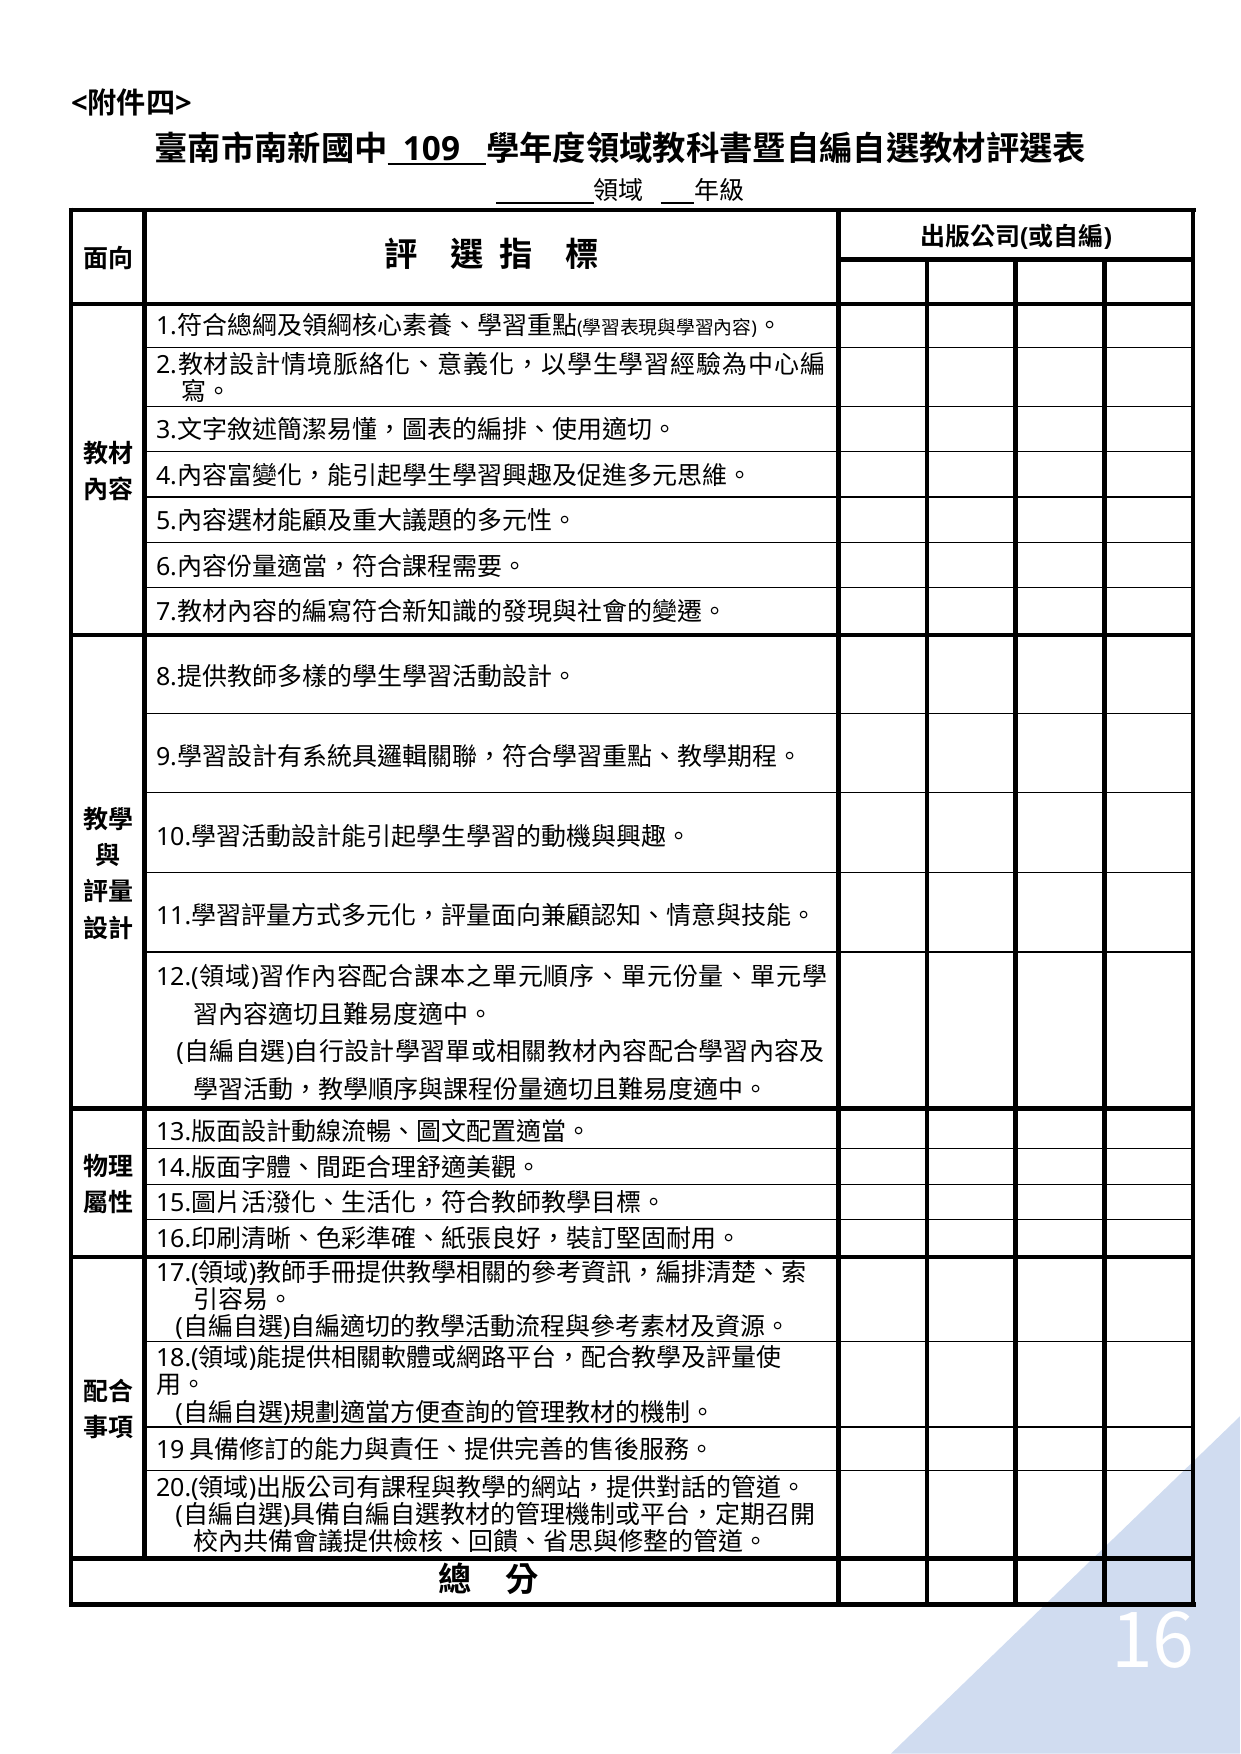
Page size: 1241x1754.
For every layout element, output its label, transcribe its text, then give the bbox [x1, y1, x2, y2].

table_cell [841, 793, 925, 872]
table_cell 11.學習評量方式多元化，評量面向兼顧認知、情意與技能。 [147, 873, 836, 951]
table_cell 配合事項 [73, 1259, 142, 1556]
table_cell 4.內容富變化，能引起學生學習興趣及促進多元思維。 [147, 452, 836, 496]
table_cell 3.文字敘述簡潔易懂，圖表的編排、使用適切。 [147, 407, 836, 451]
table_cell [1107, 407, 1191, 451]
table_cell [841, 1220, 925, 1254]
table_cell [1018, 637, 1102, 712]
table_cell [929, 262, 1013, 301]
table_cell [1018, 1428, 1102, 1470]
table_cell [841, 1185, 925, 1219]
table_cell [929, 306, 1013, 347]
table_cell [929, 348, 1013, 406]
table_cell [1107, 953, 1191, 1106]
table_cell [1107, 793, 1191, 872]
table_cell [1107, 1220, 1191, 1254]
table_cell [929, 873, 1013, 951]
table_cell [1107, 543, 1191, 587]
table_cell [841, 714, 925, 792]
table_header 評 選 指 標 [147, 212, 836, 301]
table_cell [1107, 1111, 1191, 1148]
table_cell [841, 407, 925, 451]
table_cell [1107, 873, 1191, 951]
table_cell [1107, 1471, 1191, 1556]
table_cell [1107, 498, 1191, 542]
table_cell 9.學習設計有系統具邏輯關聯，符合學習重點、教學期程。 [147, 714, 836, 792]
table_cell [929, 407, 1013, 451]
table_cell [841, 262, 925, 301]
table_cell [841, 588, 925, 633]
table_cell [929, 543, 1013, 587]
table_cell [1107, 348, 1191, 406]
table_cell [1107, 1561, 1191, 1602]
table_cell 2.教材設計情境脈絡化、意義化，以學生學習經驗為中心編寫。 [147, 348, 836, 406]
table_cell [1018, 262, 1102, 301]
table_cell 12.(領域)習作內容配合課本之單元順序、單元份量、單元學習內容適切且難易度適中。 (自編自選)自行設計學習單或相關教材內容配合學習內容及學習活動，教學順序與課程份量適切且難易度適中。 [147, 953, 836, 1106]
table_cell [929, 1220, 1013, 1254]
table_cell 8.提供教師多樣的學生學習活動設計。 [147, 637, 836, 712]
table_cell [841, 1111, 925, 1148]
table_cell [841, 1342, 925, 1426]
table_cell [929, 498, 1013, 542]
table_cell 6.內容份量適當，符合課程需要。 [147, 543, 836, 587]
table_cell [1018, 407, 1102, 451]
table_cell 20.(領域)出版公司有課程與教學的網站，提供對話的管道。 (自編自選)具備自編自選教材的管理機制或平台，定期召開校內共備會議提供檢核、回饋、省思與修整的管道。 [147, 1471, 836, 1556]
table_cell [1018, 793, 1102, 872]
table_cell 教材內容 [73, 306, 142, 633]
table_cell [841, 953, 925, 1106]
table_cell 15.圖片活潑化、生活化，符合教師教學目標。 [147, 1185, 836, 1219]
table_cell 物理屬性 [73, 1111, 142, 1254]
table_cell 5.內容選材能顧及重大議題的多元性。 [147, 498, 836, 542]
text <附件四> [71, 79, 1169, 122]
table_cell 10.學習活動設計能引起學生學習的動機與興趣。 [147, 793, 836, 872]
table_cell [1107, 714, 1191, 792]
table_cell [841, 306, 925, 347]
table_cell [1107, 1149, 1191, 1184]
table_cell [1018, 306, 1102, 347]
table_cell [1018, 498, 1102, 542]
table_cell [929, 1111, 1013, 1148]
table_cell [841, 1259, 925, 1341]
table_cell [1018, 1561, 1102, 1602]
table_cell 18.(領域)能提供相關軟體或網路平台，配合教學及評量使用。 (自編自選)規劃適當方便查詢的管理教材的機制。 [147, 1342, 836, 1426]
table_cell [841, 1428, 925, 1470]
table_cell [841, 498, 925, 542]
table_cell [1107, 588, 1191, 633]
table_header 面向 [73, 212, 142, 301]
table_cell [1107, 1185, 1191, 1219]
table_cell [1018, 953, 1102, 1106]
table_cell 19具備修訂的能力與責任、提供完善的售後服務。 [147, 1428, 836, 1470]
table_cell [1018, 588, 1102, 633]
table_cell [929, 714, 1013, 792]
table_cell [929, 588, 1013, 633]
table_cell 14.版面字體、間距合理舒適美觀。 [147, 1149, 836, 1184]
table_cell [1107, 262, 1191, 301]
table_cell [841, 1149, 925, 1184]
table_cell [929, 1342, 1013, 1426]
table_cell [1018, 1342, 1102, 1426]
table_cell [929, 1561, 1013, 1602]
table_cell 7.教材內容的編寫符合新知識的發現與社會的變遷。 [147, 588, 836, 633]
table_cell [1018, 1185, 1102, 1219]
table_cell [1018, 1259, 1102, 1341]
table_cell [1018, 543, 1102, 587]
table_cell [1018, 452, 1102, 496]
table_cell [929, 953, 1013, 1106]
table_cell 16.印刷清晰、色彩準確、紙張良好，裝訂堅固耐用。 [147, 1220, 836, 1254]
table_cell [841, 873, 925, 951]
table_cell [1018, 348, 1102, 406]
table_cell [841, 543, 925, 587]
table_cell [929, 1471, 1013, 1556]
text 領域 年級 [71, 170, 1169, 208]
table_cell [929, 637, 1013, 712]
table_cell [1107, 1428, 1191, 1470]
text 臺南市南新國中 109 學年度領域教科書暨自編自選教材評選表 [71, 122, 1169, 170]
table_cell 17.(領域)教師手冊提供教學相關的參考資訊，編排清楚、索引容易。 (自編自選)自編適切的教學活動流程與參考素材及資源。 [147, 1259, 836, 1341]
table_cell [929, 1149, 1013, 1184]
table_cell [841, 452, 925, 496]
table_cell [1107, 1259, 1191, 1341]
table_cell [841, 637, 925, 712]
table_cell [1018, 873, 1102, 951]
table_cell 教學與 評量設計 [73, 637, 142, 1106]
table_header 出版公司(或自編) [841, 212, 1191, 257]
table_cell [929, 1428, 1013, 1470]
table_cell [1018, 714, 1102, 792]
table_cell [929, 1259, 1013, 1341]
table_cell [1018, 1471, 1102, 1556]
table_cell [1018, 1220, 1102, 1254]
table_cell 總 分 [73, 1561, 836, 1602]
table_cell [1107, 637, 1191, 712]
table_cell [929, 452, 1013, 496]
table_cell [929, 1185, 1013, 1219]
table_cell [1018, 1111, 1102, 1148]
table_cell [841, 1561, 925, 1602]
table_cell [841, 348, 925, 406]
table_cell [1107, 452, 1191, 496]
table_cell 1.符合總綱及領綱核心素養、學習重點(學習表現與學習內容)。 [147, 306, 836, 347]
table_cell [1107, 306, 1191, 347]
table_cell [1018, 1149, 1102, 1184]
table_cell [929, 793, 1013, 872]
table_cell 13.版面設計動線流暢、圖文配置適當。 [147, 1111, 836, 1148]
table_cell [841, 1471, 925, 1556]
table_cell [1107, 1342, 1191, 1426]
